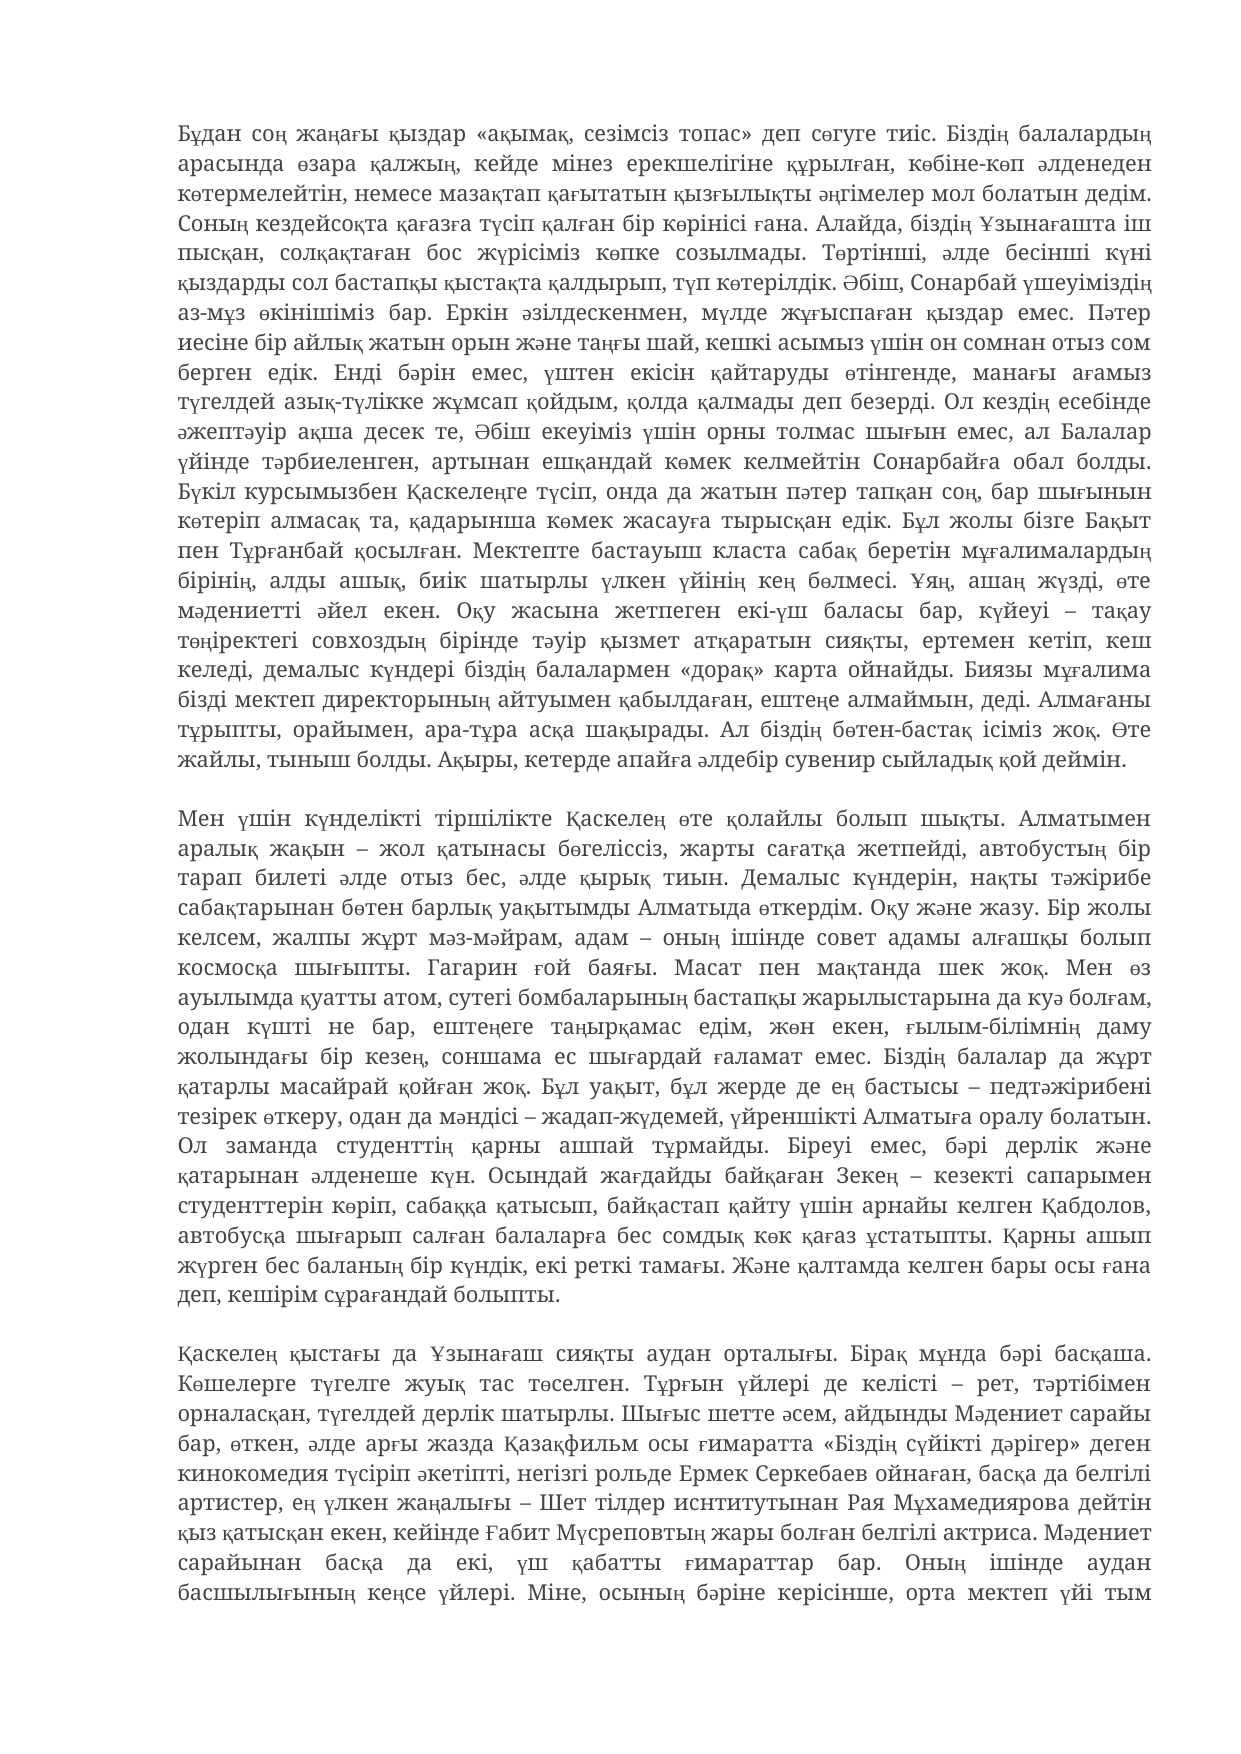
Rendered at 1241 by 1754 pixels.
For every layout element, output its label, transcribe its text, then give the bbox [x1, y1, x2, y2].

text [177, 1338, 1152, 1606]
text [177, 118, 1152, 773]
text Мен үшін күнделікті тіршілікте Қаскелең өте қолайлы болып шықты. Алматымен аралық жақын – жол қатынасы бөгеліссіз, жарты сағатқа жетпейді, автобустың бір тарап билеті әлде отыз бес, әлде қырық тиын. Демалыс күндерін, нақты тәжірибе сабақтарынан бөтен барлық уақытымды Алматыда өткердім. Оқу және жазу. Бір жолы келсем, жалпы жұрт мәз-мәйрам, адам – оның ішінде совет адамы алғашқы болып космосқа шығыпты. Гагарин ғой баяғы. Масат пен мақтанда шек жоқ. Мен өз ауылымда қуатты атом, сутегі бомбаларының бастапқы жарылыстарына да куә болғам, одан күшті не бар, ештеңеге таңырқамас едім, жөн екен, ғылым-білімнің даму жолындағы бір кезең, соншама ес шығардай ғаламат емес. Біздің балалар да жұрт қатарлы масайрай қойған жоқ. Бұл уақыт, бұл жерде де ең бастысы – педтәжірибені тезірек өткеру, одан да мәндісі – жадап-жүдемей, үйреншікті Алматыға оралу болатын. Ол заманда студенттің қарны ашпай тұрмайды. Біреуі емес, бәрі дерлік және қатарынан әлденеше күн. Осындай жағдайды байқаған Зекең – кезекті сапарымен студенттерін көріп, сабаққа қатысып, байқастап қайту үшін арнайы келген Қабдолов, автобусқа шығарып салған балаларға бес сомдық көк қағаз ұстатыпты. Қарны ашып жүрген бес баланың бір күндік, екі реткі тамағы. Және қалтамда келген бары осы ғана деп, кешірім сұрағандай болыпты. [177, 803, 1152, 1309]
